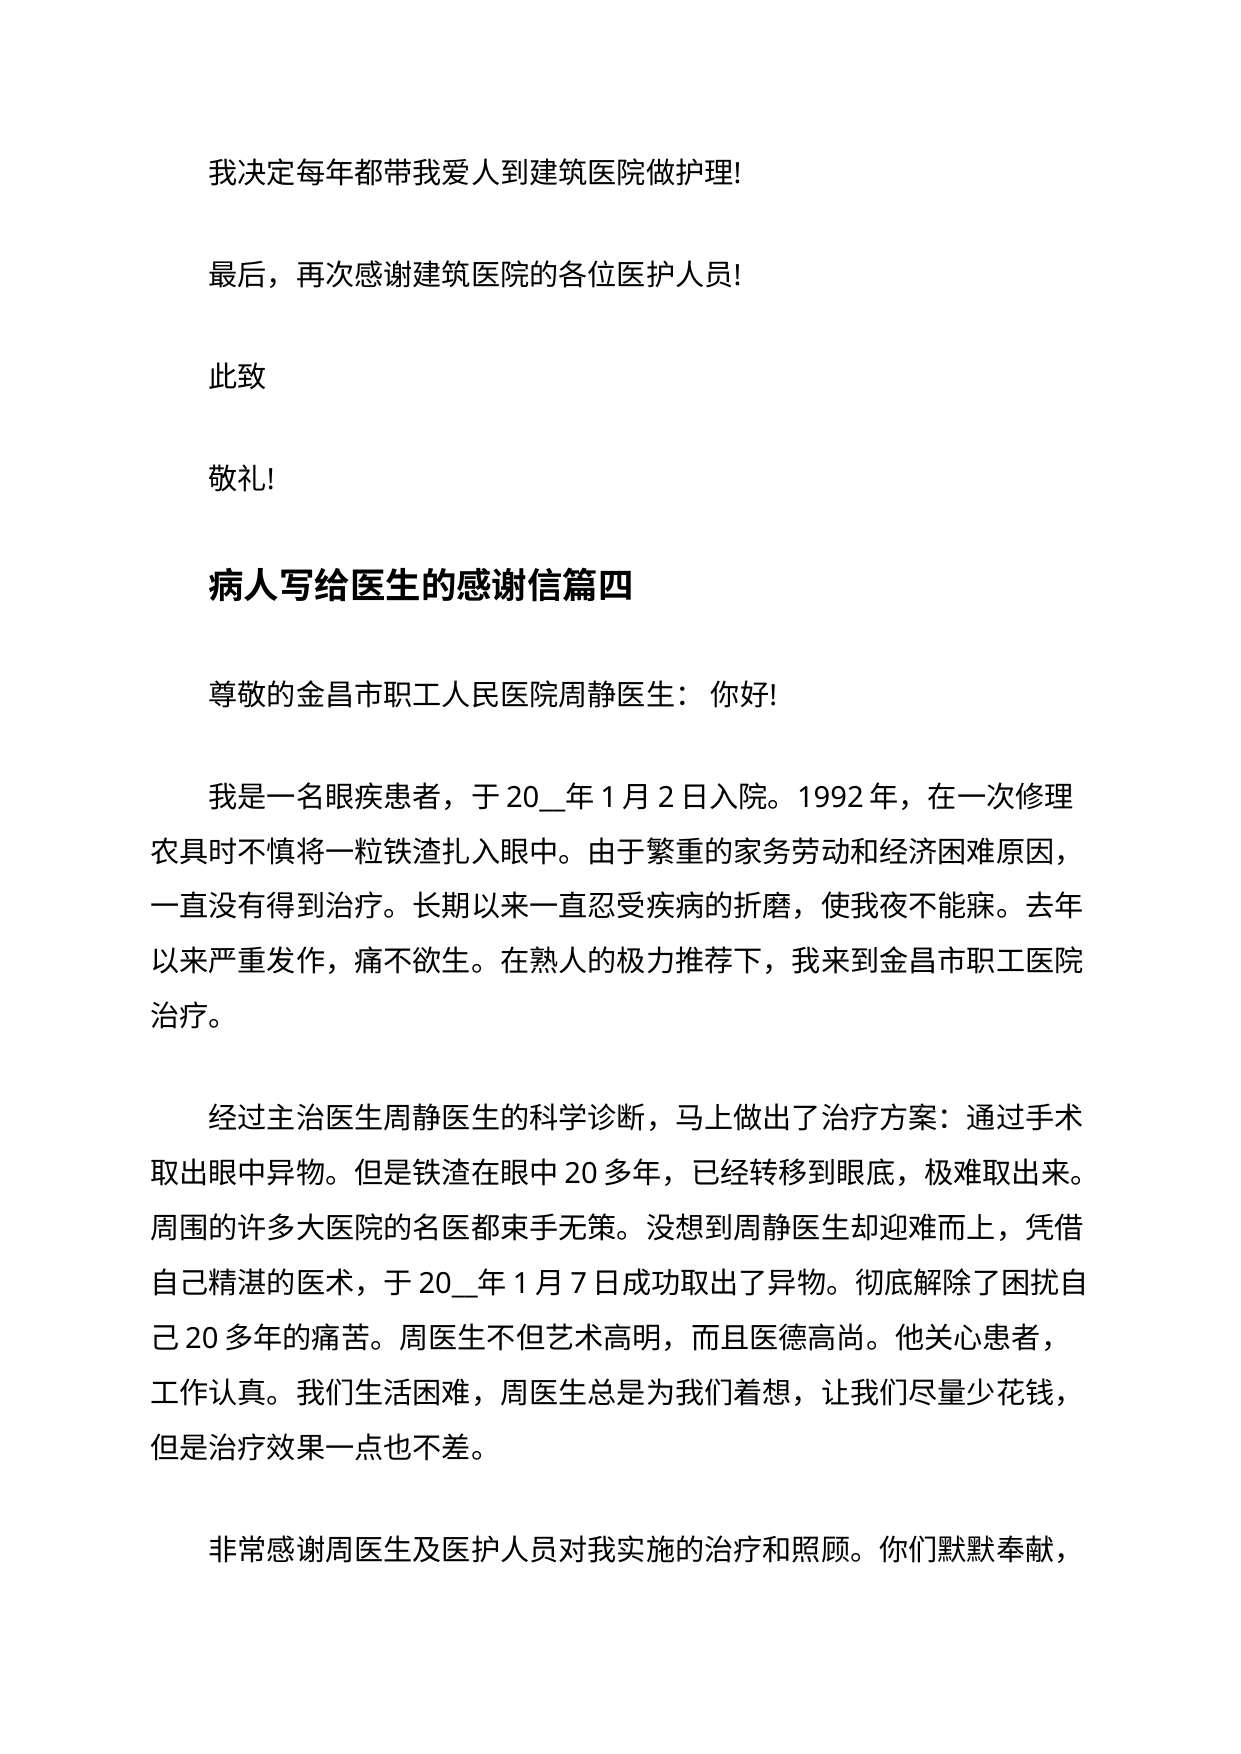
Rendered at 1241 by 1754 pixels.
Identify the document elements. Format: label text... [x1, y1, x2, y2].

text 病人写给医生的感谢信篇四 [150, 558, 1090, 609]
text 尊敬的金昌市职工人民医院周静医生： 你好! [150, 671, 1090, 713]
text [150, 1526, 1090, 1568]
text 敬礼! [150, 456, 1090, 498]
text 我是一名眼疾患者，于20__年1月2日入院。1992年，在一次修理农具时不慎将一粒铁渣扎入眼中。由于繁重的家务劳动和经济困难原因，一直没有得到治疗。长期以来一直忍受疾病的折磨，使我夜不能寐。去年以来严重发作，痛不欲生。在熟人的极力推荐下，我来到金昌市职工医院治疗。 [150, 773, 1090, 1035]
text 此致 [150, 354, 1090, 396]
text 经过主治医生周静医生的科学诊断，马上做出了治疗方案：通过手术取出眼中异物。但是铁渣在眼中20多年，已经转移到眼底，极难取出来。周围的许多大医院的名医都束手无策。没想到周静医生却迎难而上，凭借自己精湛的医术，于20__年1月7日成功取出了异物。彻底解除了困扰自己20多年的痛苦。周医生不但艺术高明，而且医德高尚。他关心患者，工作认真。我们生活困难，周医生总是为我们着想，让我们尽量少花钱，但是治疗效果一点也不差。 [150, 1094, 1090, 1467]
text 我决定每年都带我爱人到建筑医院做护理! [150, 150, 1090, 192]
text 最后，再次感谢建筑医院的各位医护人员! [150, 252, 1090, 294]
